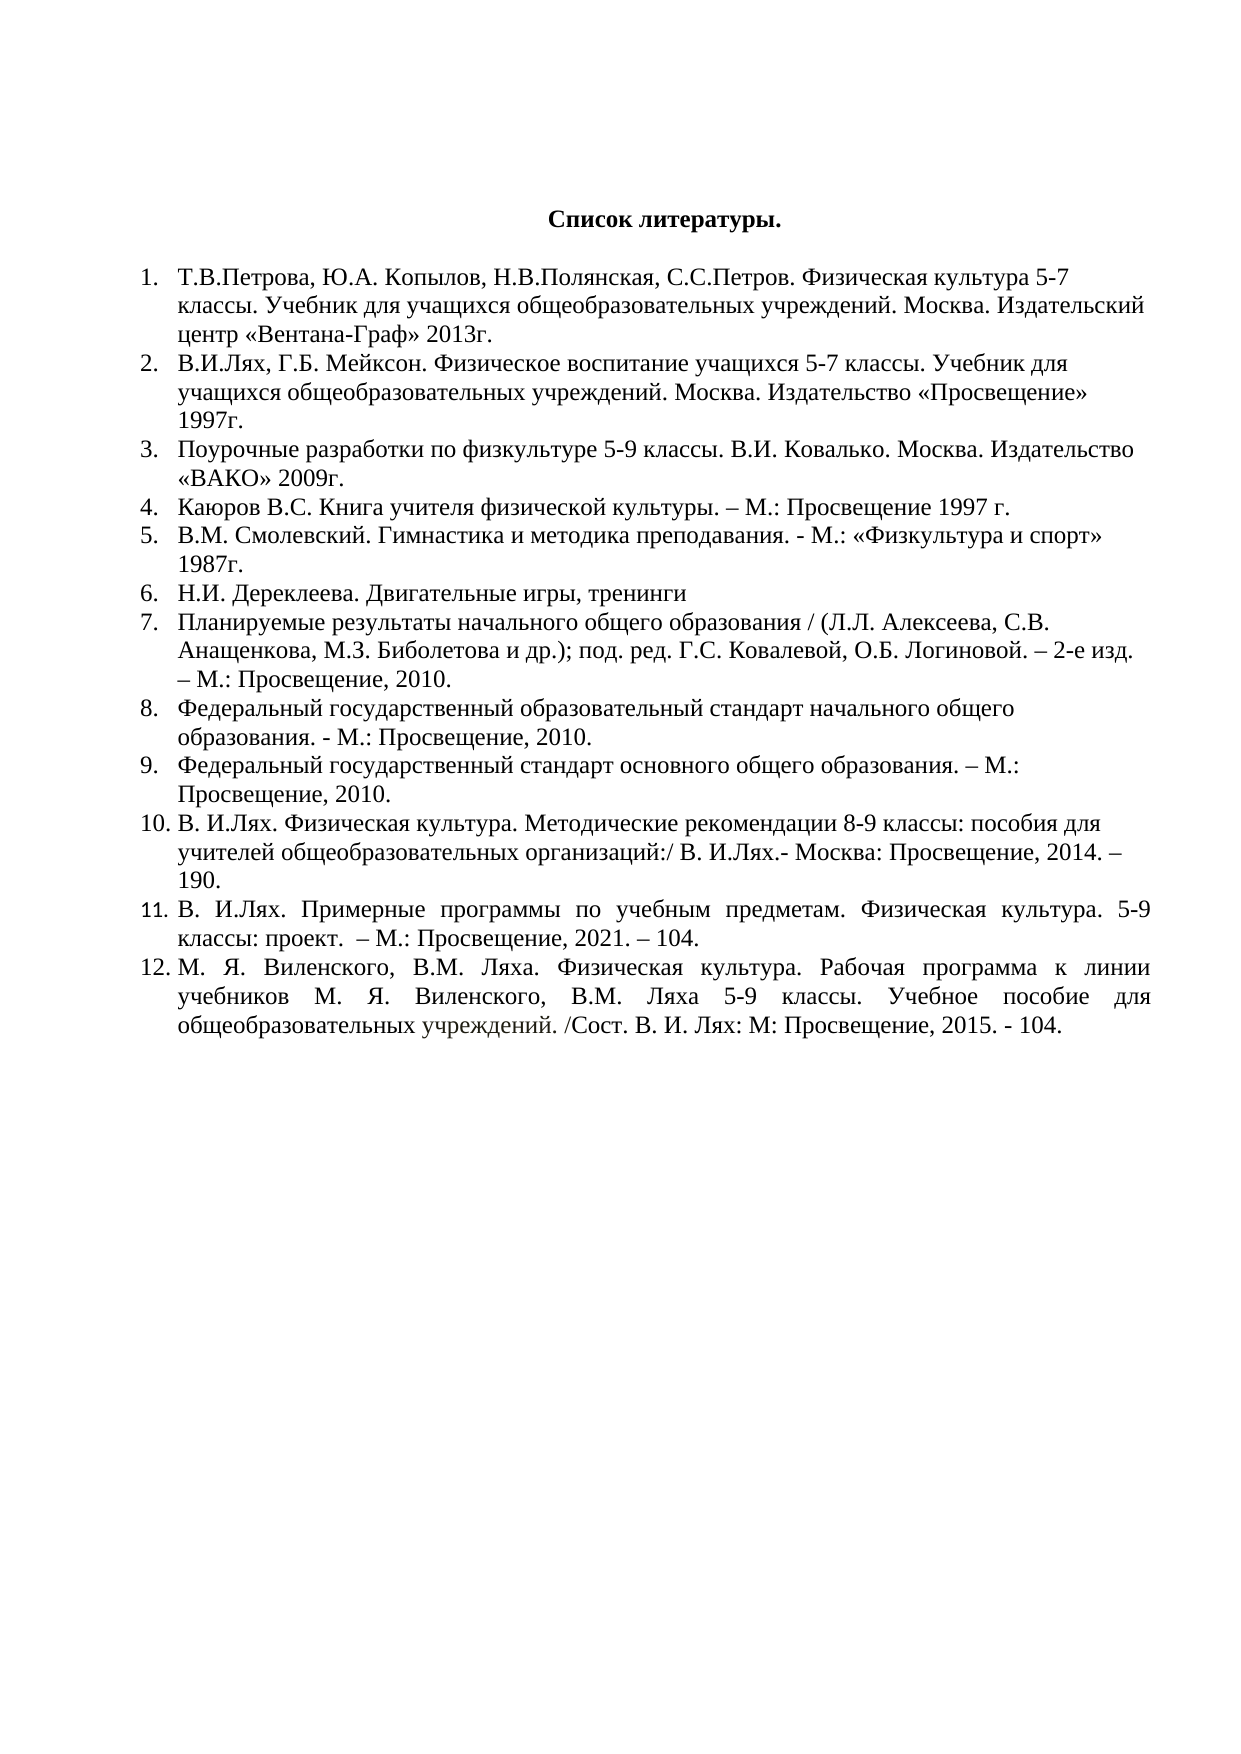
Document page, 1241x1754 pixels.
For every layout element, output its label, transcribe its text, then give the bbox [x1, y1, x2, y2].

list Т.В.Петрова, Ю.А. Копылов, Н.В.Полянская, С.С.Петров. Физическая культура 5-7 классы. Учебник для учащихся общеобразовательных учреждений. Москва. Издательский центр «Вентана-Граф» 2013г. [140, 262, 1152, 348]
list Федеральный государственный образовательный стандарт начального общего образования. - М.: Просвещение, 2010. [140, 693, 1152, 751]
list В. И.Лях. Примерные программы по учебным предметам. Физическая культура. 5-9 классы: проект. – М.: Просвещение, 2021. – 104. [140, 894, 1152, 952]
list Поурочные разработки по физкультуре 5-9 классы. В.И. Ковалько. Москва. Издательство «ВАКО» 2009г. [140, 434, 1152, 492]
list В. И.Лях. Физическая культура. Методические рекомендации 8-9 классы: пособия для учителей общеобразовательных организаций:/ В. И.Лях.- Москва: Просвещение, 2014. – 190. [140, 808, 1152, 894]
list Каюров В.С. Книга учителя физической культуры. – М.: Просвещение 1997 г. [140, 492, 1152, 521]
list Планируемые результаты начального общего образования / (Л.Л. Алексеева, С.В. Анащенкова, М.З. Биболетова и др.); под. ред. Г.С. Ковалевой, О.Б. Логиновой. – 2-е изд. – М.: Просвещение, 2010. [140, 607, 1152, 693]
list Н.И. Дереклеева. Двигательные игры, тренинги [140, 578, 1152, 607]
list Федеральный государственный стандарт основного общего образования. – М.: Просвещение, 2010. [140, 751, 1152, 808]
list В.И.Лях, Г.Б. Мейксон. Физическое воспитание учащихся 5-7 классы. Учебник для учащихся общеобразовательных учреждений. Москва. Издательство «Просвещение» 1997г. [140, 348, 1152, 434]
text Список литературы. [177, 204, 1152, 233]
list М. Я. Виленского, В.М. Ляха. Физическая культура. Рабочая программа к линии учебников М. Я. Виленского, В.М. Ляха 5-9 классы. Учебное пособие для общеобразовательных учреждений. /Сост. В. И. Лях: М: Просвещение, 2015. - 104. [140, 952, 1152, 1038]
list В.М. Смолевский. Гимнастика и методика преподавания. - М.: «Физкультура и спорт» 1987г. [140, 521, 1152, 578]
